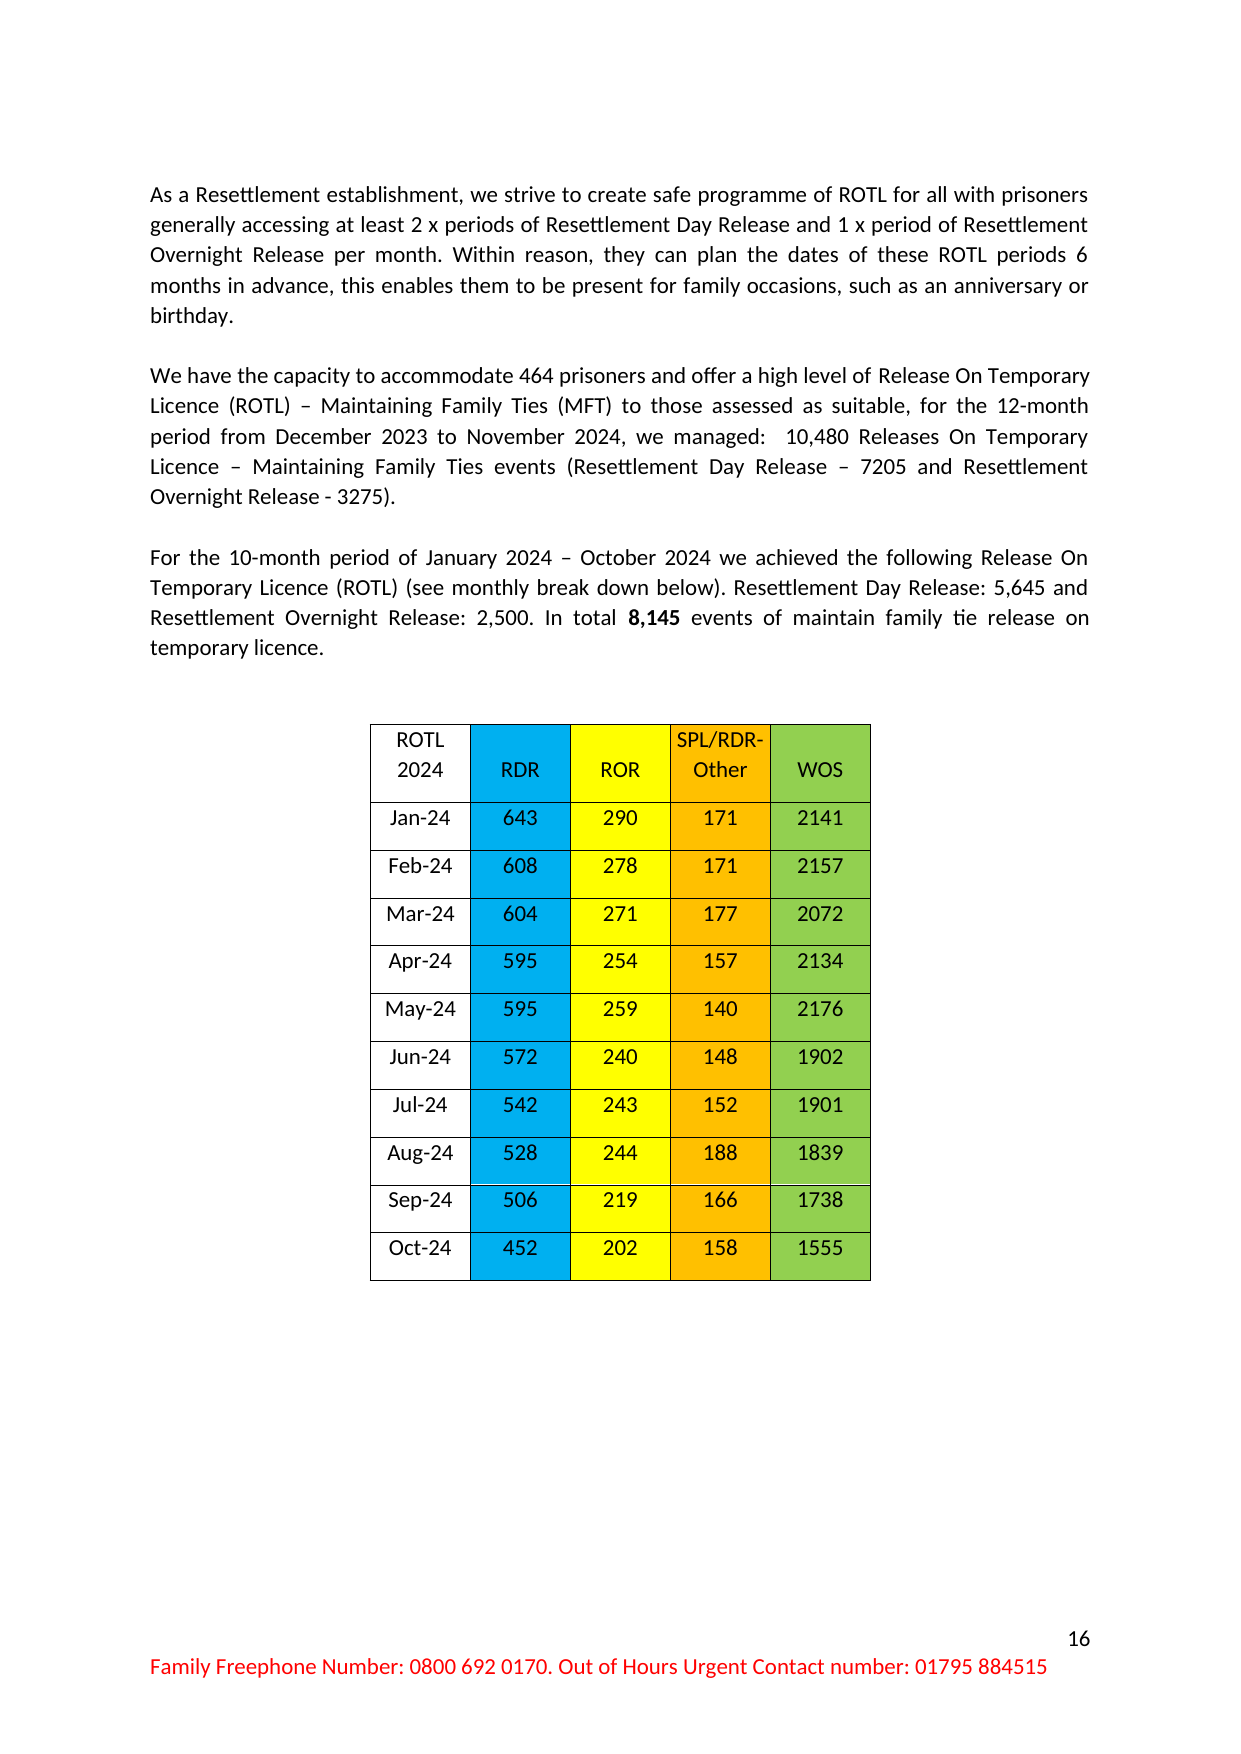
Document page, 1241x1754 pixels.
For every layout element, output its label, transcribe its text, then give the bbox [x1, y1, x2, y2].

table_cell 166 [671, 1186, 770, 1232]
table_cell 243 [571, 1090, 670, 1137]
table_header SPL/RDR-Other [671, 725, 770, 802]
table_cell 1902 [771, 1042, 870, 1089]
table_cell 177 [671, 899, 770, 945]
table_cell 254 [571, 946, 670, 993]
table_cell 240 [571, 1042, 670, 1089]
table_cell 643 [471, 803, 570, 850]
table_cell 604 [471, 899, 570, 945]
table_cell 202 [571, 1233, 670, 1280]
table_cell 244 [571, 1138, 670, 1184]
table_cell Oct-24 [371, 1233, 470, 1280]
table_header RDR [471, 725, 570, 802]
table_cell 271 [571, 899, 670, 945]
table_cell 1555 [771, 1233, 870, 1280]
table_cell 140 [671, 994, 770, 1041]
table_cell 219 [571, 1186, 670, 1232]
table_header ROR [571, 725, 670, 802]
table_cell Mar-24 [371, 899, 470, 945]
table_cell 152 [671, 1090, 770, 1137]
table_cell Aug-24 [371, 1138, 470, 1184]
table_cell 188 [671, 1138, 770, 1184]
table_cell 1839 [771, 1138, 870, 1184]
table_cell Jan-24 [371, 803, 470, 850]
table_cell Jul-24 [371, 1090, 470, 1137]
table_cell 259 [571, 994, 670, 1041]
table_cell 171 [671, 851, 770, 898]
text As a Resettlement establishment, we strive to create safe programme of ROTL for all with prisoners generally accessing at least 2 x periods of Resettlement Day Release and 1 x period of Resettlement Overnight Release per month. Within reason, they can plan the dates of these ROTL periods 6 months in advance, this enables them to be present for family occasions, such as an anniversary or birthday. [150, 180, 1090, 329]
table_header ROTL 2024 [371, 725, 470, 802]
table_cell 506 [471, 1186, 570, 1232]
table_cell Feb-24 [371, 851, 470, 898]
table_cell 2134 [771, 946, 870, 993]
table_cell Sep-24 [371, 1186, 470, 1232]
table_cell 171 [671, 803, 770, 850]
table_cell 278 [571, 851, 670, 898]
text For the 10-month period of January 2024 – October 2024 we achieved the following Release On Temporary Licence (ROTL) (see monthly break down below). Resettlement Day Release: 5,645 and Resettlement Overnight Release: 2,500. In total 8,145 events of maintain family tie release on temporary licence. [150, 543, 1090, 661]
table_cell 2141 [771, 803, 870, 850]
table_cell 595 [471, 946, 570, 993]
table_cell 2176 [771, 994, 870, 1041]
text We have the capacity to accommodate 464 prisoners and offer a high level of Release On Temporary Licence (ROTL) – Maintaining Family Ties (MFT) to those assessed as suitable, for the 12-month period from December 2023 to November 2024, we managed: 10,480 Releases On Temporary Licence – Maintaining Family Ties events (Resettlement Day Release – 7205 and Resettlement Overnight Release - 3275). [150, 361, 1090, 510]
table_cell 528 [471, 1138, 570, 1184]
table_cell May-24 [371, 994, 470, 1041]
table_cell 542 [471, 1090, 570, 1137]
table_cell 2157 [771, 851, 870, 898]
table_header WOS [771, 725, 870, 802]
table_cell 1738 [771, 1186, 870, 1232]
table_cell Apr-24 [371, 946, 470, 993]
table_cell 1901 [771, 1090, 870, 1137]
table_cell 608 [471, 851, 570, 898]
table_cell 148 [671, 1042, 770, 1089]
table_cell 2072 [771, 899, 870, 945]
table_cell Jun-24 [371, 1042, 470, 1089]
table_cell 572 [471, 1042, 570, 1089]
table_cell 595 [471, 994, 570, 1041]
table_cell 157 [671, 946, 770, 993]
table_cell 158 [671, 1233, 770, 1280]
table_cell 290 [571, 803, 670, 850]
table_cell 452 [471, 1233, 570, 1280]
